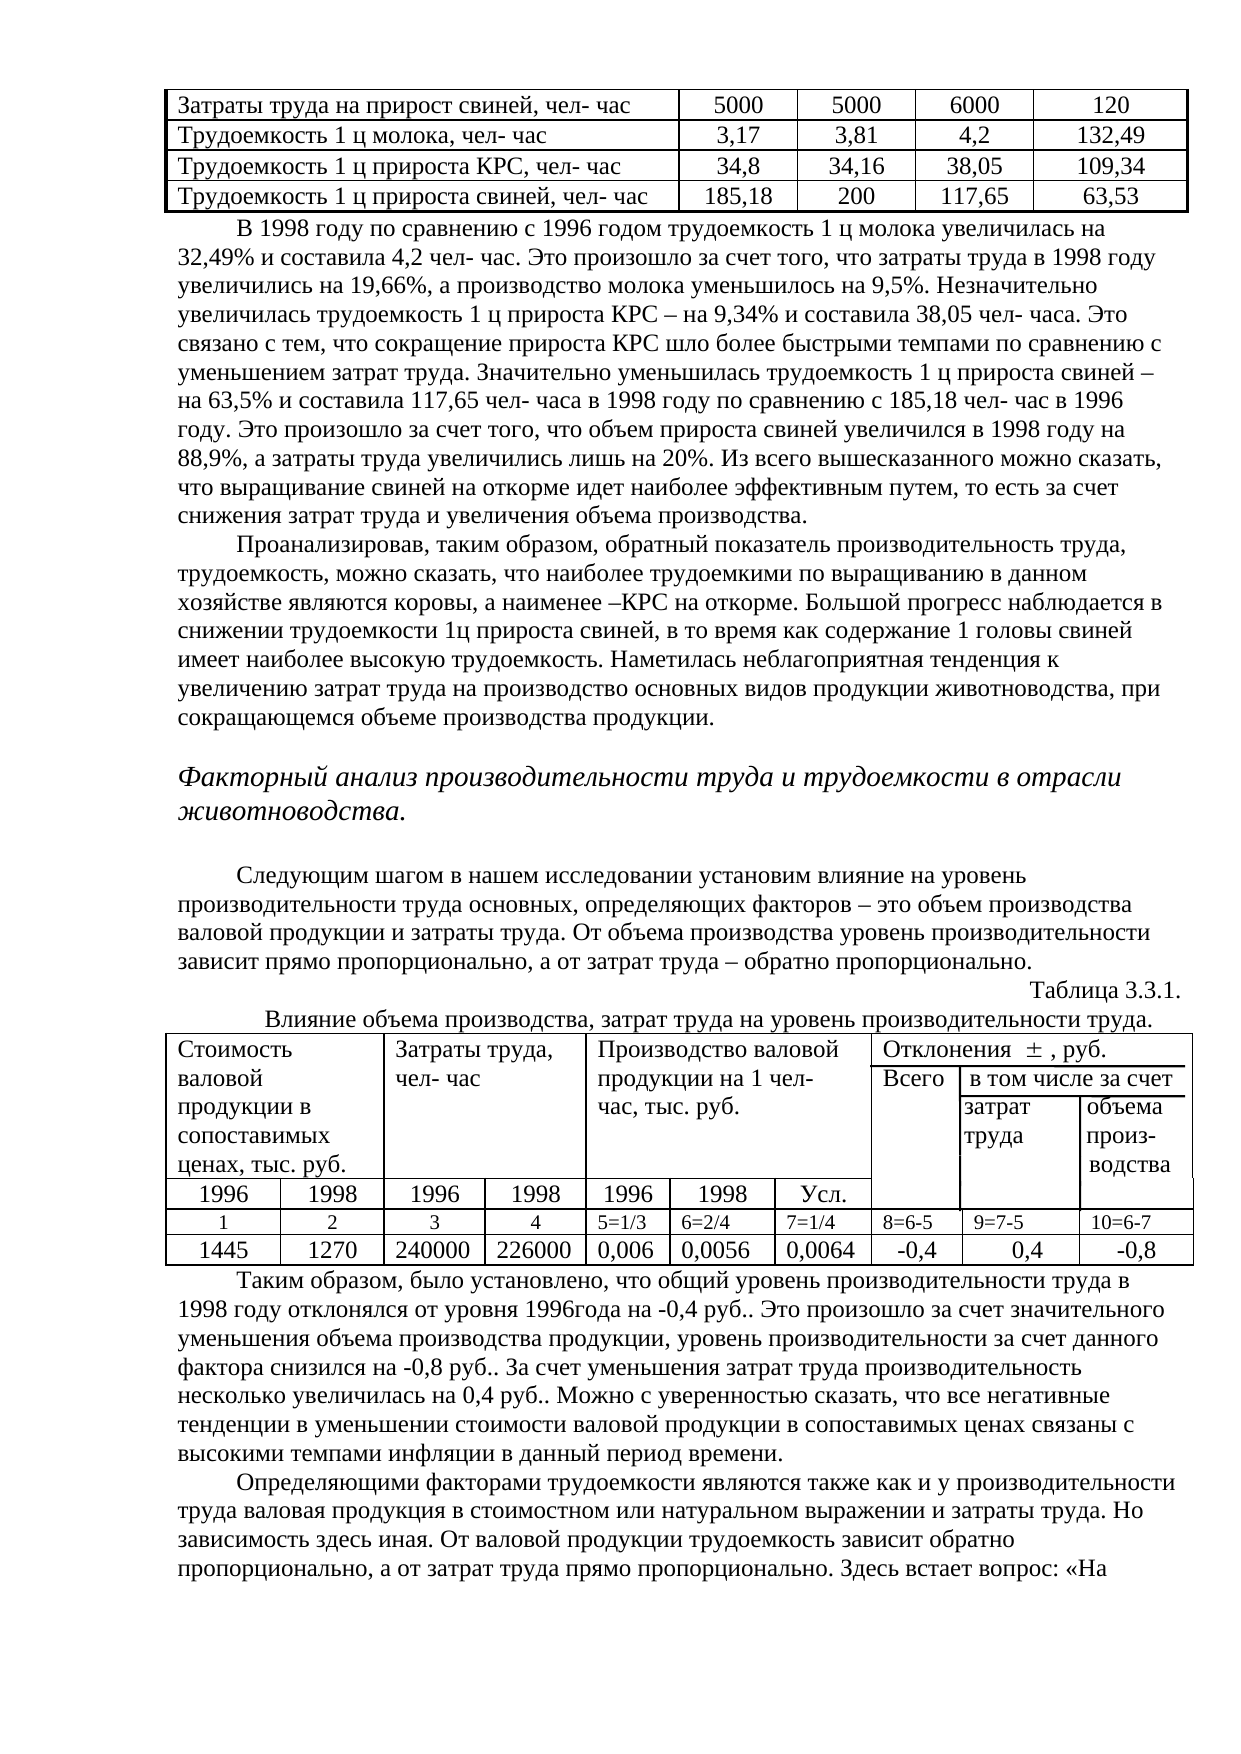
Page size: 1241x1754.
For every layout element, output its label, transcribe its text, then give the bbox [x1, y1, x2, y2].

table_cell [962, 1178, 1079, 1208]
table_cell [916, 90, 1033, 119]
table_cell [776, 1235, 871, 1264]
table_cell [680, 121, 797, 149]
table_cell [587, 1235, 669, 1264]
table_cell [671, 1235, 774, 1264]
text Факторный анализ производительности труда и трудоемкости в отрасли животноводства. [177, 759, 1181, 826]
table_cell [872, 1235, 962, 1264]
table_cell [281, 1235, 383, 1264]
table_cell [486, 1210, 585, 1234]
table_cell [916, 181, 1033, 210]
text Таблица 3.3.1. [177, 975, 1181, 1004]
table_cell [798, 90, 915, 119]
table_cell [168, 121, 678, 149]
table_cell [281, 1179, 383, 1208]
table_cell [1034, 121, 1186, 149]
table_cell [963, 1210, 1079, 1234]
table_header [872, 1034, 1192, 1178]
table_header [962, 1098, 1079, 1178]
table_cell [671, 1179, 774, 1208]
text Влияние объема производства, затрат труда на уровень производительности труда. [177, 1004, 1181, 1032]
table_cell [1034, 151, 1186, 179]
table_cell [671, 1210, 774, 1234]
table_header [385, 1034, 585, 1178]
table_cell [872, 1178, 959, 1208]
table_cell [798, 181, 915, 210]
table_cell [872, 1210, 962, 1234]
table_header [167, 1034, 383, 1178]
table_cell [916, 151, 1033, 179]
text В 1998 году по сравнению с 1996 годом трудоемкость 1 ц молока увеличилась на 32,49% и составила 4,2 чел- час. Это произошло за счет того, что затраты труда в 1998 году увеличились на 19,66%, а производство молока уменьшилось на 9,5%. Незначительно увеличилась трудоемкость 1 ц прироста КРС – на 9,34% и составила 38,05 чел- часа. Это связано с тем, что сокращение прироста КРС шло более быстрыми темпами по сравнению с уменьшением затрат труда. Значительно уменьшилась трудоемкость 1 ц прироста свиней – на 63,5% и составила 117,65 чел- часа в 1998 году по сравнению с 185,18 чел- час в 1996 году. Это произошло за счет того, что объем прироста свиней увеличился в 1998 году на 88,9%, а затраты труда увеличились лишь на 20%. Из всего вышесказанного можно сказать, что выращивание свиней на откорме идет наиболее эффективным путем, то есть за счет снижения затрат труда и увеличения объема производства. [177, 213, 1181, 529]
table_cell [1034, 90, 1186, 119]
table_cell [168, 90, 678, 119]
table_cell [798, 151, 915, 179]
text Таким образом, было установлено, что общий уровень производительности труда в 1998 году отклонялся от уровня 1996года на -0,4 руб.. Это произошло за счет значительного уменьшения объема производства продукции, уровень производительности за счет данного фактора снизился на -0,8 руб.. За счет уменьшения затрат труда производительность несколько увеличилась на 0,4 руб.. Можно с уверенностью сказать, что все негативные тенденции в уменьшении стоимости валовой продукции в сопоставимых ценах связаны с высокими темпами инфляции в данный период времени. [177, 1266, 1181, 1467]
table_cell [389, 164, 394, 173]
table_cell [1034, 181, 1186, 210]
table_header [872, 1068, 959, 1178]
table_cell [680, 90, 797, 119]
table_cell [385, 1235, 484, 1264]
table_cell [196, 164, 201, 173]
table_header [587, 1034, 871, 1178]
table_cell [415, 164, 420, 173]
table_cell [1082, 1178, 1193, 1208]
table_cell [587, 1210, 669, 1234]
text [177, 1467, 1181, 1582]
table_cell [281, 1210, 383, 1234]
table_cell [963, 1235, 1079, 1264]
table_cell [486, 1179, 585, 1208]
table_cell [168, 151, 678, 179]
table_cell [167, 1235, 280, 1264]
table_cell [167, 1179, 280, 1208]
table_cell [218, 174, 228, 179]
text Следующим шагом в нашем исследовании установим влияние на уровень производительности труда основных, определяющих факторов – это объем производства валовой продукции и затраты труда. От объема производства уровень производительности зависит прямо пропорционально, а от затрат труда – обратно пропорционально. [177, 860, 1181, 975]
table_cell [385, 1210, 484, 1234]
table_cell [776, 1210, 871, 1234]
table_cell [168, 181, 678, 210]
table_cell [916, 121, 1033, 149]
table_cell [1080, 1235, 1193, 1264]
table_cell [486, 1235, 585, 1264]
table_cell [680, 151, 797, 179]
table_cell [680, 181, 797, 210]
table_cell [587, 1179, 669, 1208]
text Проанализировав, таким образом, обратный показатель производительность труда, трудоемкость, можно сказать, что наиболее трудоемкими по выращиванию в данном хозяйстве являются коровы, а наименее –КРС на откорме. Большой прогресс наблюдается в снижении трудоемкости 1ц прироста свиней, в то время как содержание 1 головы свиней имеет наиболее высокую трудоемкость. Наметилась неблагоприятная тенденция к увеличению затрат труда на производство основных видов продукции животноводства, при сокращающемся объеме производства продукции. [177, 529, 1181, 731]
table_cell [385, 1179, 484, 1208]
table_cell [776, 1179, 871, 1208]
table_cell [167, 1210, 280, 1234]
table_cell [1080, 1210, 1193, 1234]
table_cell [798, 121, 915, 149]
